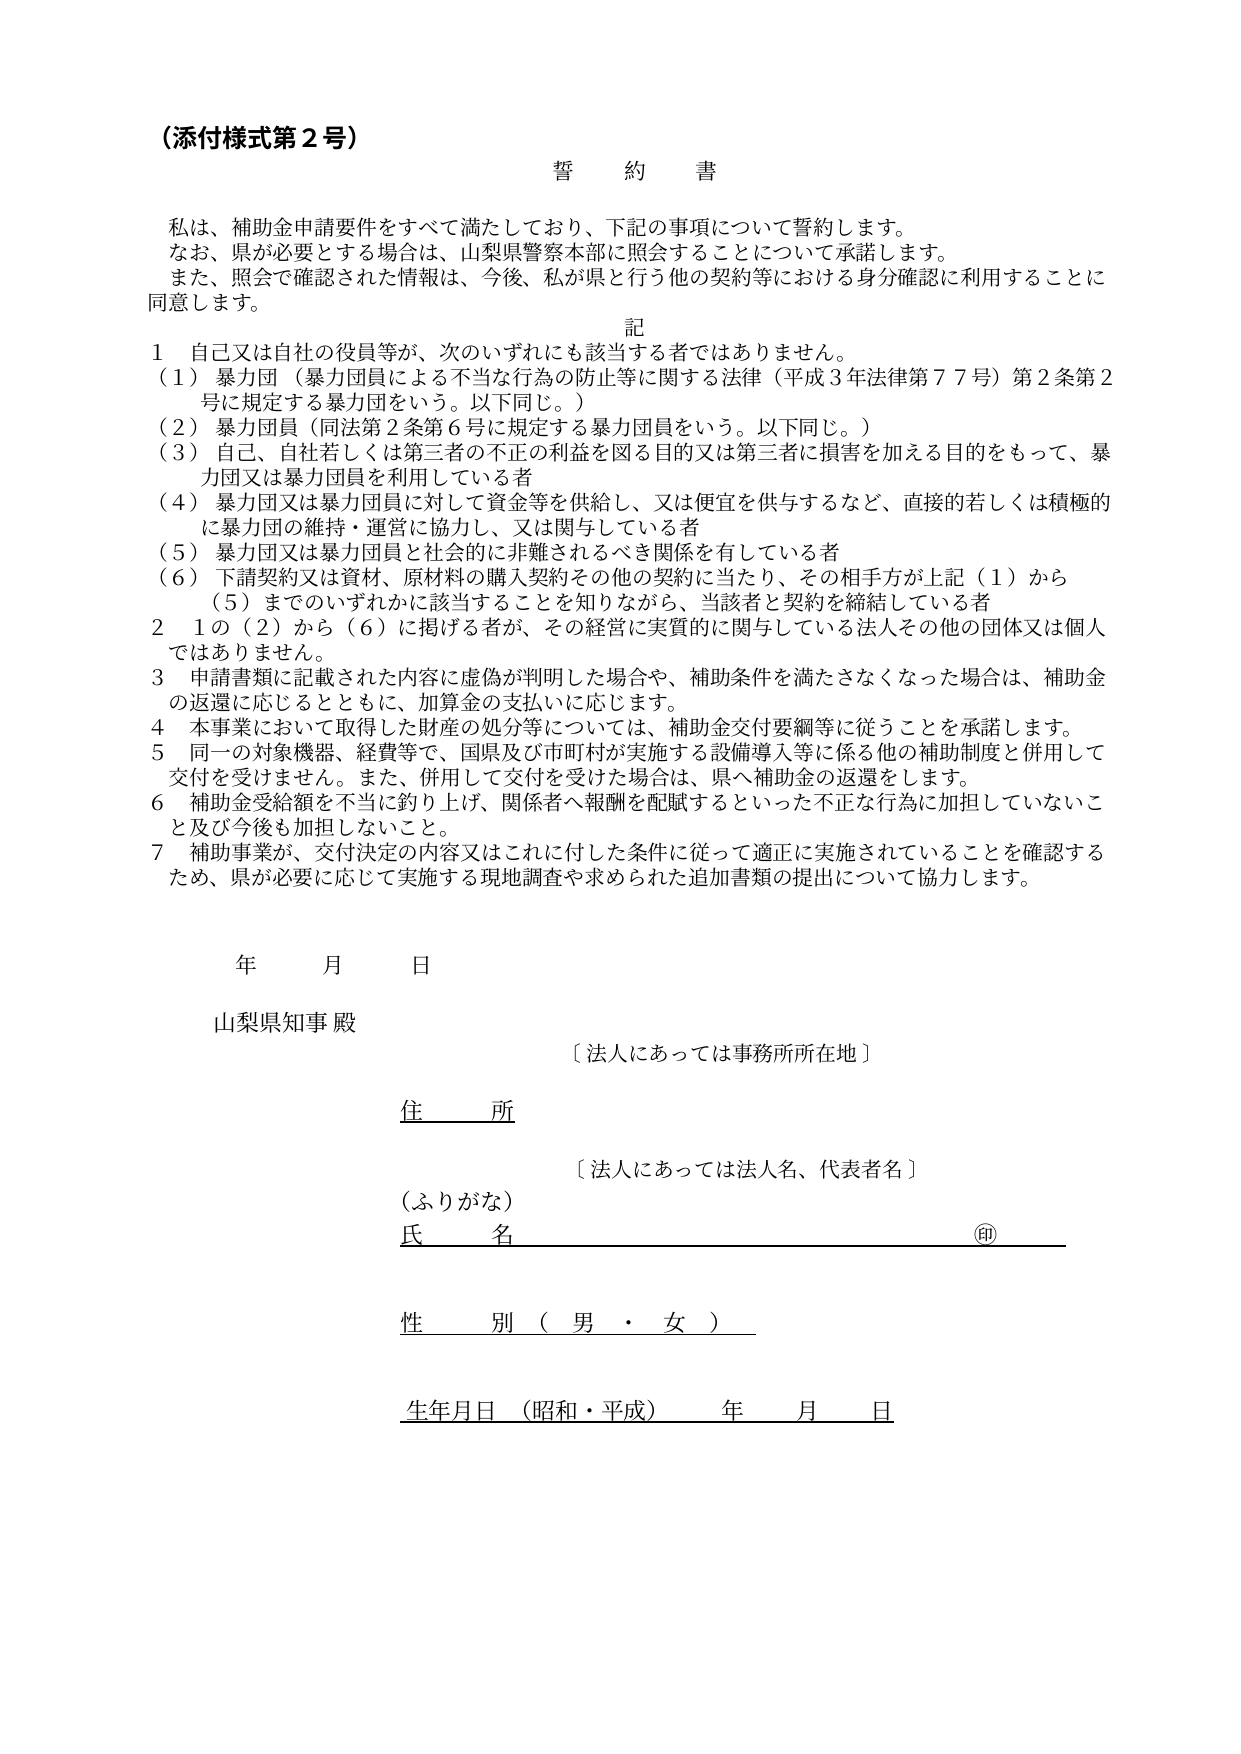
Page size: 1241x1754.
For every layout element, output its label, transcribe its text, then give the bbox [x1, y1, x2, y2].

text ４ 本事業において取得した財産の処分等については、補助金交付要綱等に従うことを承諾します。 [148, 716, 1122, 741]
text （添付様式第２号） [148, 118, 1122, 154]
text 性 別 （ 男 ・ 女 ） [148, 1308, 1122, 1338]
text （ふりがな） [148, 1183, 1122, 1217]
text 誓 約 書 [148, 154, 1122, 186]
text 住 所 [148, 1096, 1122, 1125]
text 〔 法人にあっては事務所所在地 〕 [148, 1038, 1122, 1067]
text （２） 暴力団員（同法第２条第６号に規定する暴力団員をいう。以下同じ。） [148, 416, 1122, 441]
text 〔 法人にあっては法人名、代表者名 〕 [148, 1154, 1122, 1183]
text （３） 自己、自社若しくは第三者の不正の利益を図る目的又は第三者に損害を加える目的をもって、暴力団又は暴力団員を利用している者 [148, 441, 1122, 491]
text 私は、補助金申請要件をすべて満たしており、下記の事項について誓約します。 [148, 216, 1122, 241]
text １ 自己又は自社の役員等が、次のいずれにも該当する者ではありません。 [148, 341, 1122, 366]
text ３ 申請書類に記載された内容に虚偽が判明した場合や、補助条件を満たさなくなった場合は、補助金の返還に応じるとともに、加算金の支払いに応じます。 [148, 666, 1122, 716]
text （４） 暴力団又は暴力団員に対して資金等を供給し、又は便宜を供与するなど、直接的若しくは積極的に暴力団の維持・運営に協力し、又は関与している者 [148, 491, 1122, 541]
text また、照会で確認された情報は、今後、私が県と行う他の契約等における身分確認に利用することに同意します。 [148, 266, 1122, 316]
text （５） 暴力団又は暴力団員と社会的に非難されるべき関係を有している者 [148, 541, 1122, 566]
text 山梨県知事 殿 [148, 1008, 1122, 1038]
text （６） 下請契約又は資材、原材料の購入契約その他の契約に当たり、その相手方が上記（１）から（５）までのいずれかに該当することを知りながら、当該者と契約を締結している者 [148, 566, 1122, 616]
text ２ １の（２）から（６）に掲げる者が、その経営に実質的に関与している法人その他の団体又は個人ではありません。 [148, 616, 1122, 666]
text なお、県が必要とする場合は、山梨県警察本部に照会することについて承諾します。 [148, 241, 1122, 266]
text ５ 同一の対象機器、経費等で、国県及び市町村が実施する設備導入等に係る他の補助制度と併用して交付を受けません。また、併用して交付を受けた場合は、県へ補助金の返還をします。 [148, 741, 1122, 791]
text 生年月日 （昭和・平成） 年 月 日 [148, 1396, 1122, 1425]
text 年 月 日 [148, 950, 1122, 979]
subtitle 記 [148, 316, 1122, 341]
text ７ 補助事業が、交付決定の内容又はこれに付した条件に従って適正に実施されていることを確認するため、県が必要に応じて実施する現地調査や求められた追加書類の提出について協力します。 [148, 841, 1122, 891]
text ６ 補助金受給額を不当に釣り上げ、関係者へ報酬を配賦するといった不正な行為に加担していないこと及び今後も加担しないこと。 [148, 791, 1122, 841]
text （１） 暴力団 （暴力団員による不当な行為の防止等に関する法律（平成３年法律第７７号）第２条第２号に規定する暴力団をいう。以下同じ。） [148, 366, 1122, 416]
text 氏 名 ㊞ [148, 1217, 1122, 1250]
